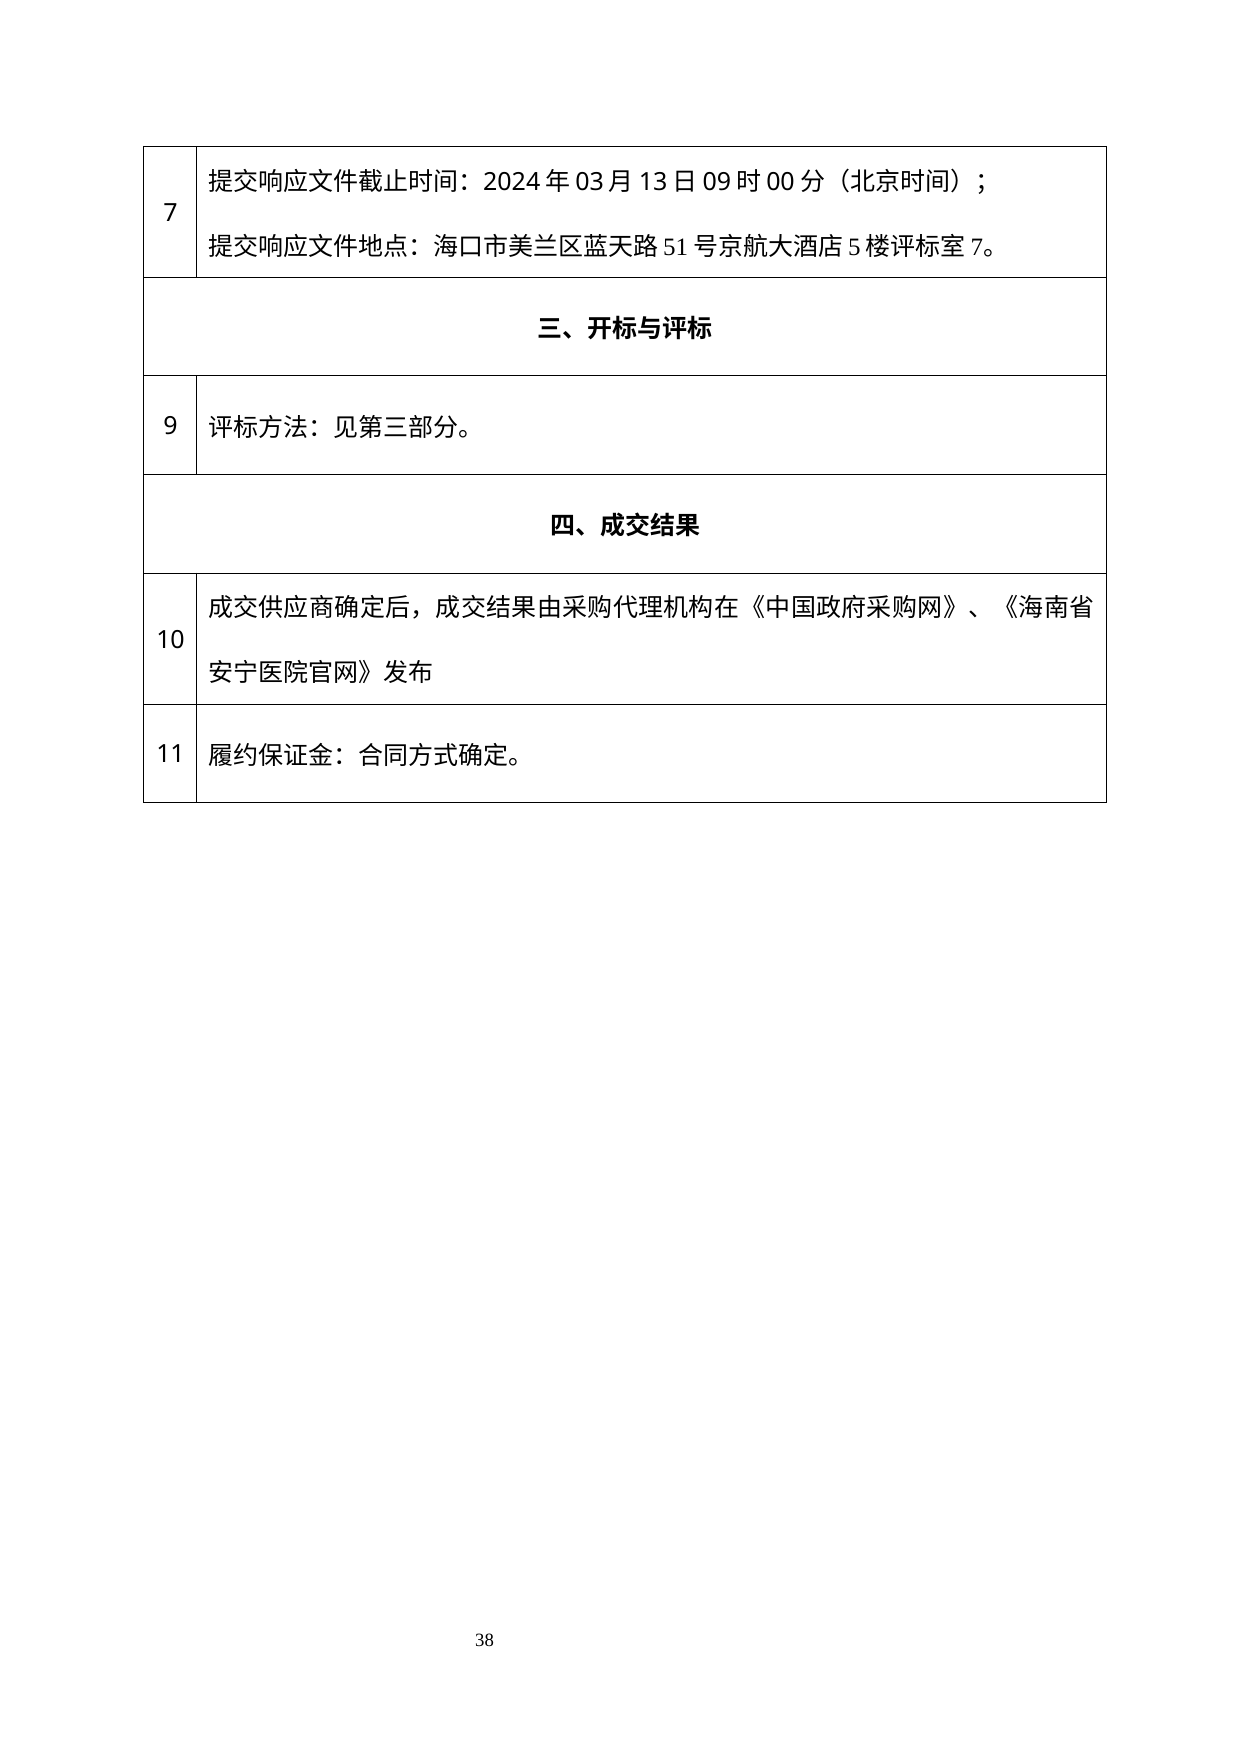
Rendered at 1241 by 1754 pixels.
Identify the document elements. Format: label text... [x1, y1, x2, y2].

table_cell 四、成交结果 [144, 475, 1106, 572]
table_cell 成交供应商确定后，成交结果由采购代理机构在《中国政府采购网》、《海南省安宁医院官网》发布 [197, 574, 1106, 703]
table_cell 9 [144, 376, 196, 474]
table_cell 7 [144, 147, 196, 277]
table_cell 履约保证金：合同方式确定。 [197, 705, 1106, 802]
table_cell 11 [144, 705, 196, 802]
table_cell 三、开标与评标 [144, 278, 1106, 375]
table_cell 10 [144, 574, 196, 703]
table_cell 提交响应文件截止时间：2024年03月13日09时00分（北京时间）； 提交响应文件地点：海口市美兰区蓝天路51号京航大酒店5楼评标室7。 [197, 147, 1106, 277]
table_cell 评标方法：见第三部分。 [197, 376, 1106, 474]
